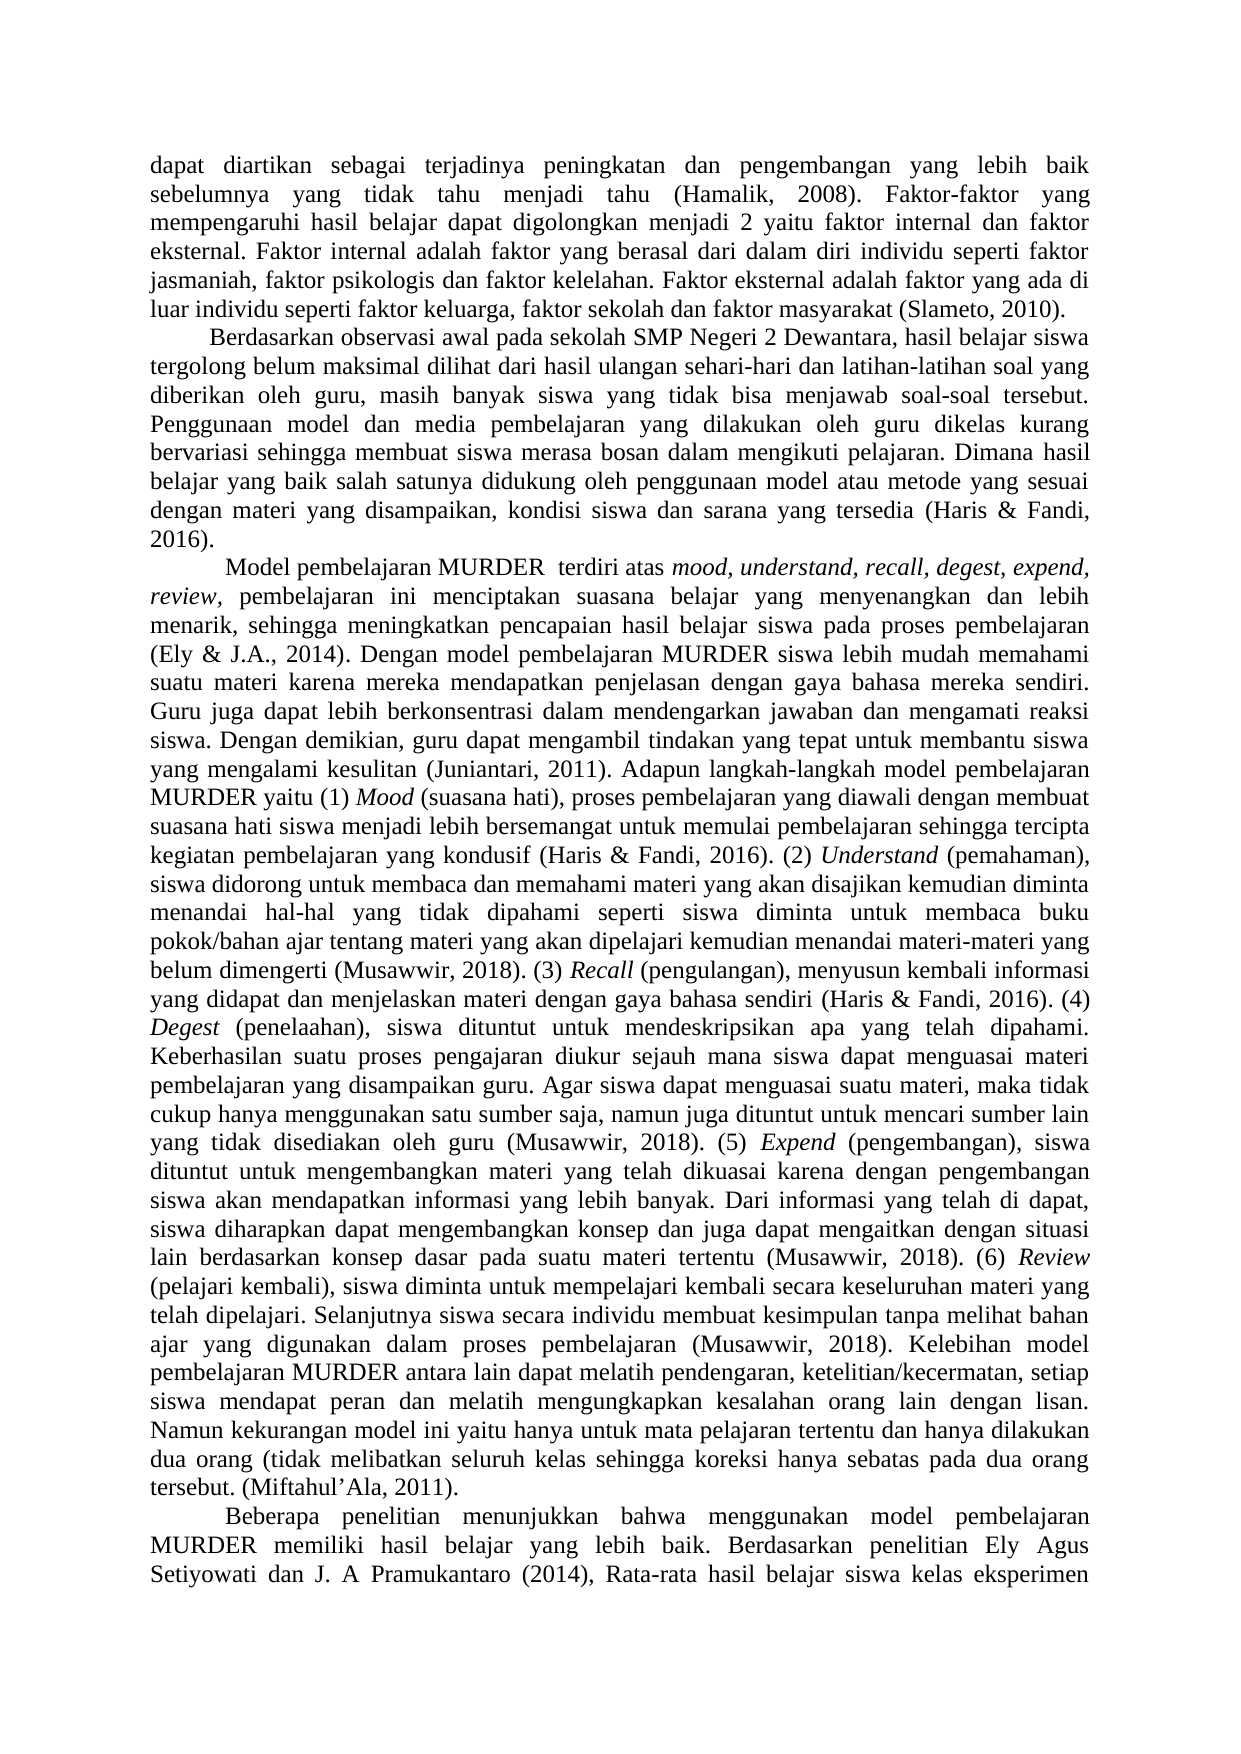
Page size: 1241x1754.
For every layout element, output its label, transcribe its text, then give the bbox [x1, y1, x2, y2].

text Berdasarkan observasi awal pada sekolah SMP Negeri 2 Dewantara, hasil belajar siswa tergolong belum maksimal dilihat dari hasil ulangan sehari-hari dan latihan-latihan soal yang diberikan oleh guru, masih banyak siswa yang tidak bisa menjawab soal-soal tersebut. Penggunaan model dan media pembelajaran yang dilakukan oleh guru dikelas kurang bervariasi sehingga membuat siswa merasa bosan dalam mengikuti pelajaran. Dimana hasil belajar yang baik salah satunya didukung oleh penggunaan model atau metode yang sesuai dengan materi yang disampaikan, kondisi siswa dan sarana yang tersedia . [150, 322, 1090, 552]
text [150, 150, 1090, 322]
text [150, 1501, 1090, 1587]
list Model pembelajaran MURDER terdiri atas mood, understand, recall, degest, expend, review, pembelajaran ini menciptakan suasana belajar yang menyenangkan dan lebih menarik, sehingga meningkatkan pencapaian hasil belajar siswa pada proses pembelajaran . Dengan model pembelajaran MURDER siswa lebih mudah memahami suatu materi karena mereka mendapatkan penjelasan dengan gaya bahasa mereka sendiri. Guru juga dapat lebih berkonsentrasi dalam mendengarkan jawaban dan mengamati reaksi siswa. Dengan demikian, guru dapat mengambil tindakan yang tepat untuk membantu siswa yang mengalami kesulitan . Adapun langkah-langkah model pembelajaran MURDER yaitu (1) Mood (suasana hati), proses pembelajaran yang diawali dengan membuat suasana hati siswa menjadi lebih bersemangat untuk memulai pembelajaran sehingga tercipta kegiatan pembelajaran yang kondusif . (2) Understand (pemahaman), siswa didorong untuk membaca dan memahami materi yang akan disajikan kemudian diminta menandai hal-hal yang tidak dipahami seperti siswa diminta untuk membaca buku pokok/bahan ajar tentang materi yang akan dipelajari kemudian menandai materi-materi yang belum dimengerti (Musawwir, 2018). (3) Recall (pengulangan), menyusun kembali informasi yang didapat dan menjelaskan materi dengan gaya bahasa sendiri . (4) Degest (penelaahan), siswa dituntut untuk mendeskripsikan apa yang telah dipahami. Keberhasilan suatu proses pengajaran diukur sejauh mana siswa dapat menguasai materi pembelajaran yang disampaikan guru. Agar siswa dapat menguasai suatu materi, maka tidak cukup hanya menggunakan satu sumber saja, namun juga dituntut untuk mencari sumber lain yang tidak disediakan oleh guru (Musawwir, 2018). (5) Expend (pengembangan), siswa dituntut untuk mengembangkan materi yang telah dikuasai karena dengan pengembangan siswa akan mendapatkan informasi yang lebih banyak. Dari informasi yang telah di dapat, siswa diharapkan dapat mengembangkan konsep dan juga dapat mengaitkan dengan situasi lain berdasarkan konsep dasar pada suatu materi tertentu (Musawwir, 2018). (6) Review (pelajari kembali), siswa diminta untuk mempelajari kembali secara keseluruhan materi yang telah dipelajari. Selanjutnya siswa secara individu membuat kesimpulan tanpa melihat bahan ajar yang digunakan dalam proses pembelajaran (Musawwir, 2018). Kelebihan model pembelajaran MURDER antara lain dapat melatih pendengaran, ketelitian/kecermatan, setiap siswa mendapat peran dan melatih mengungkapkan kesalahan orang lain dengan lisan. Namun kekurangan model ini yaitu hanya untuk mata pelajaran tertentu dan hanya dilakukan dua orang (tidak melibatkan seluruh kelas sehingga koreksi hanya sebatas pada dua orang tersebut. (Miftahul’Ala, 2011). [150, 552, 1090, 1501]
